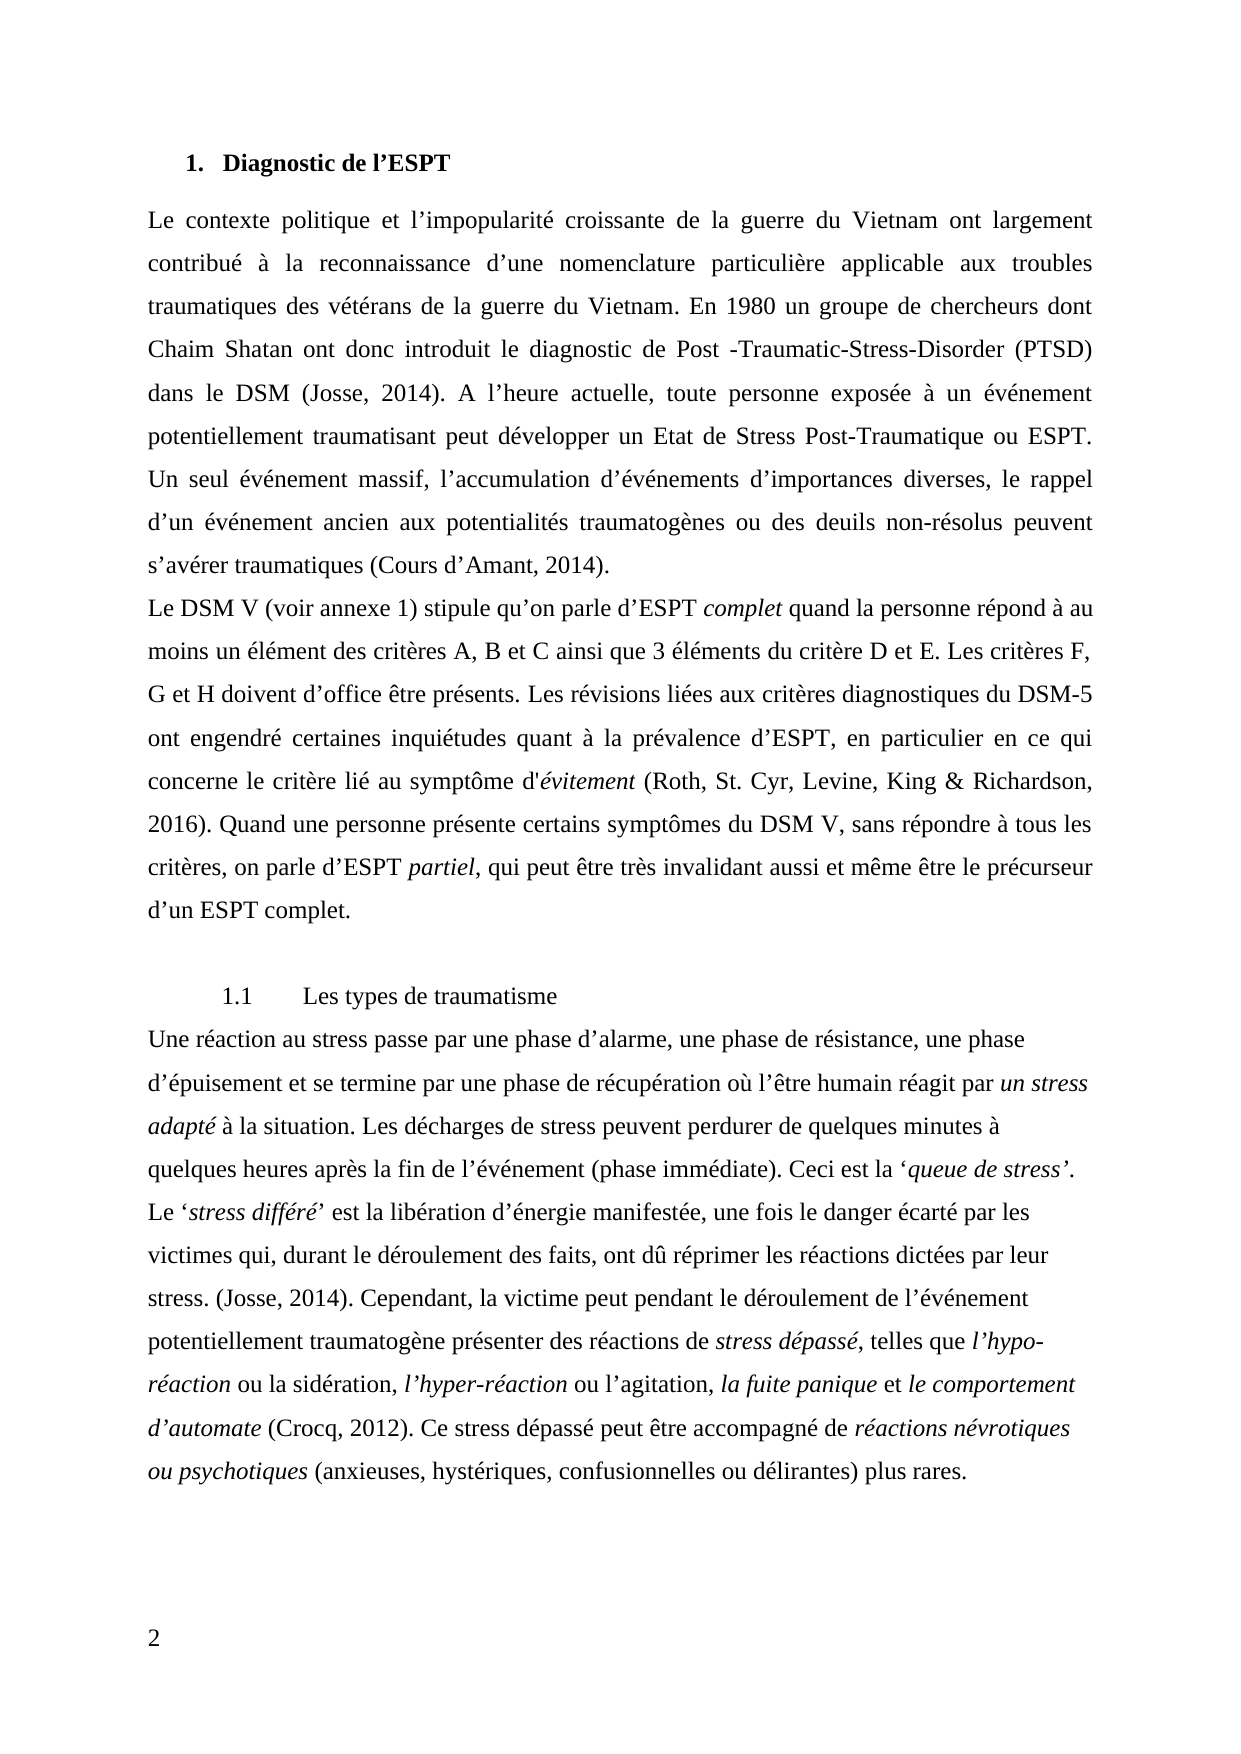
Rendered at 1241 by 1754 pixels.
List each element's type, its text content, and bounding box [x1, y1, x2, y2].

text Le contexte politique et l’impopularité croissante de la guerre du Vietnam ont largement contribué à la reconnaissance d’une nomenclature particulière applicable aux troubles traumatiques des vétérans de la guerre du Vietnam. En 1980 un groupe de chercheurs dont Chaim Shatan ont donc introduit le diagnostic de Post -Traumatic-Stress-Disorder (PTSD) dans le DSM (Josse, 2014). A l’heure actuelle, toute personne exposée à un événement potentiellement traumatisant peut développer un Etat de Stress Post-Traumatique ou ESPT. Un seul événement massif, l’accumulation d’événements d’importances diverses, le rappel d’un événement ancien aux potentialités traumatogènes ou des deuils non-résolus peuvent s’avérer traumatiques (Cours d’Amant, 2014). [148, 205, 1093, 579]
text Le DSM V (voir annexe 1) stipule qu’on parle d’ESPT complet quand la personne répond à au moins un élément des critères A, B et C ainsi que 3 éléments du critère D et E. Les critères F, G et H doivent d’office être présents. Les révisions liées aux critères diagnostiques du DSM-5 ont engendré certaines inquiétudes quant à la prévalence d’ESPT, en particulier en ce qui concerne le critère lié au symptôme d'évitement (Roth, St. Cyr, Levine, King & Richardson, 2016). Quand une personne présente certains symptômes du DSM V, sans répondre à tous les critères, on parle d’ESPT partiel, qui peut être très invalidant aussi et même être le précurseur d’un ESPT complet. [148, 593, 1093, 723]
text Une réaction au stress passe par une phase d’alarme, une phase de résistance, une phase d’épuisement et se termine par une phase de récupération où l’être humain réagit par un stress adapté à la situation. Les décharges de stress peuvent perdurer de quelques minutes à quelques heures après la fin de l’événement (phase immédiate). Ceci est la ‘queue de stress’. Le ‘stress différé’ est la libération d’énergie manifestée, une fois le danger écarté par les victimes qui, durant le déroulement des faits, ont dû réprimer les réactions dictées par leur stress. (Josse, 2014). Cependant, la victime peut pendant le déroulement de l’événement potentiellement traumatogène présenter des réactions de stress dépassé, telles que l’hypo-réaction ou la sidération, l’hyper-réaction ou l’agitation, la fuite panique et le comportement d’automate (Crocq, 2012). Ce stress dépassé peut être accompagné de réactions névrotiques ou psychotiques (anxieuses, hystériques, confusionnelles ou délirantes) plus rares. [148, 1024, 1093, 1484]
list Diagnostic de l’ESPT [185, 148, 1093, 176]
list Les types de traumatisme [221, 981, 1093, 1010]
text Le DSM V (voir annexe 1) stipule qu’on parle d’ESPT complet quand la personne répond à au moins un élément des critères A, B et C ainsi que 3 éléments du critère D et E. Les critères F, G et H doivent d’office être présents. Les révisions liées aux critères diagnostiques du DSM-5 ont engendré certaines inquiétudes quant à la prévalence d’ESPT, en particulier en ce qui concerne le critère lié au symptôme d'évitement (Roth, St. Cyr, Levine, King & Richardson, 2016). Quand une personne présente certains symptômes du DSM V, sans répondre à tous les critères, on parle d’ESPT partiel, qui peut être très invalidant aussi et même être le précurseur d’un ESPT complet. [148, 751, 1093, 924]
